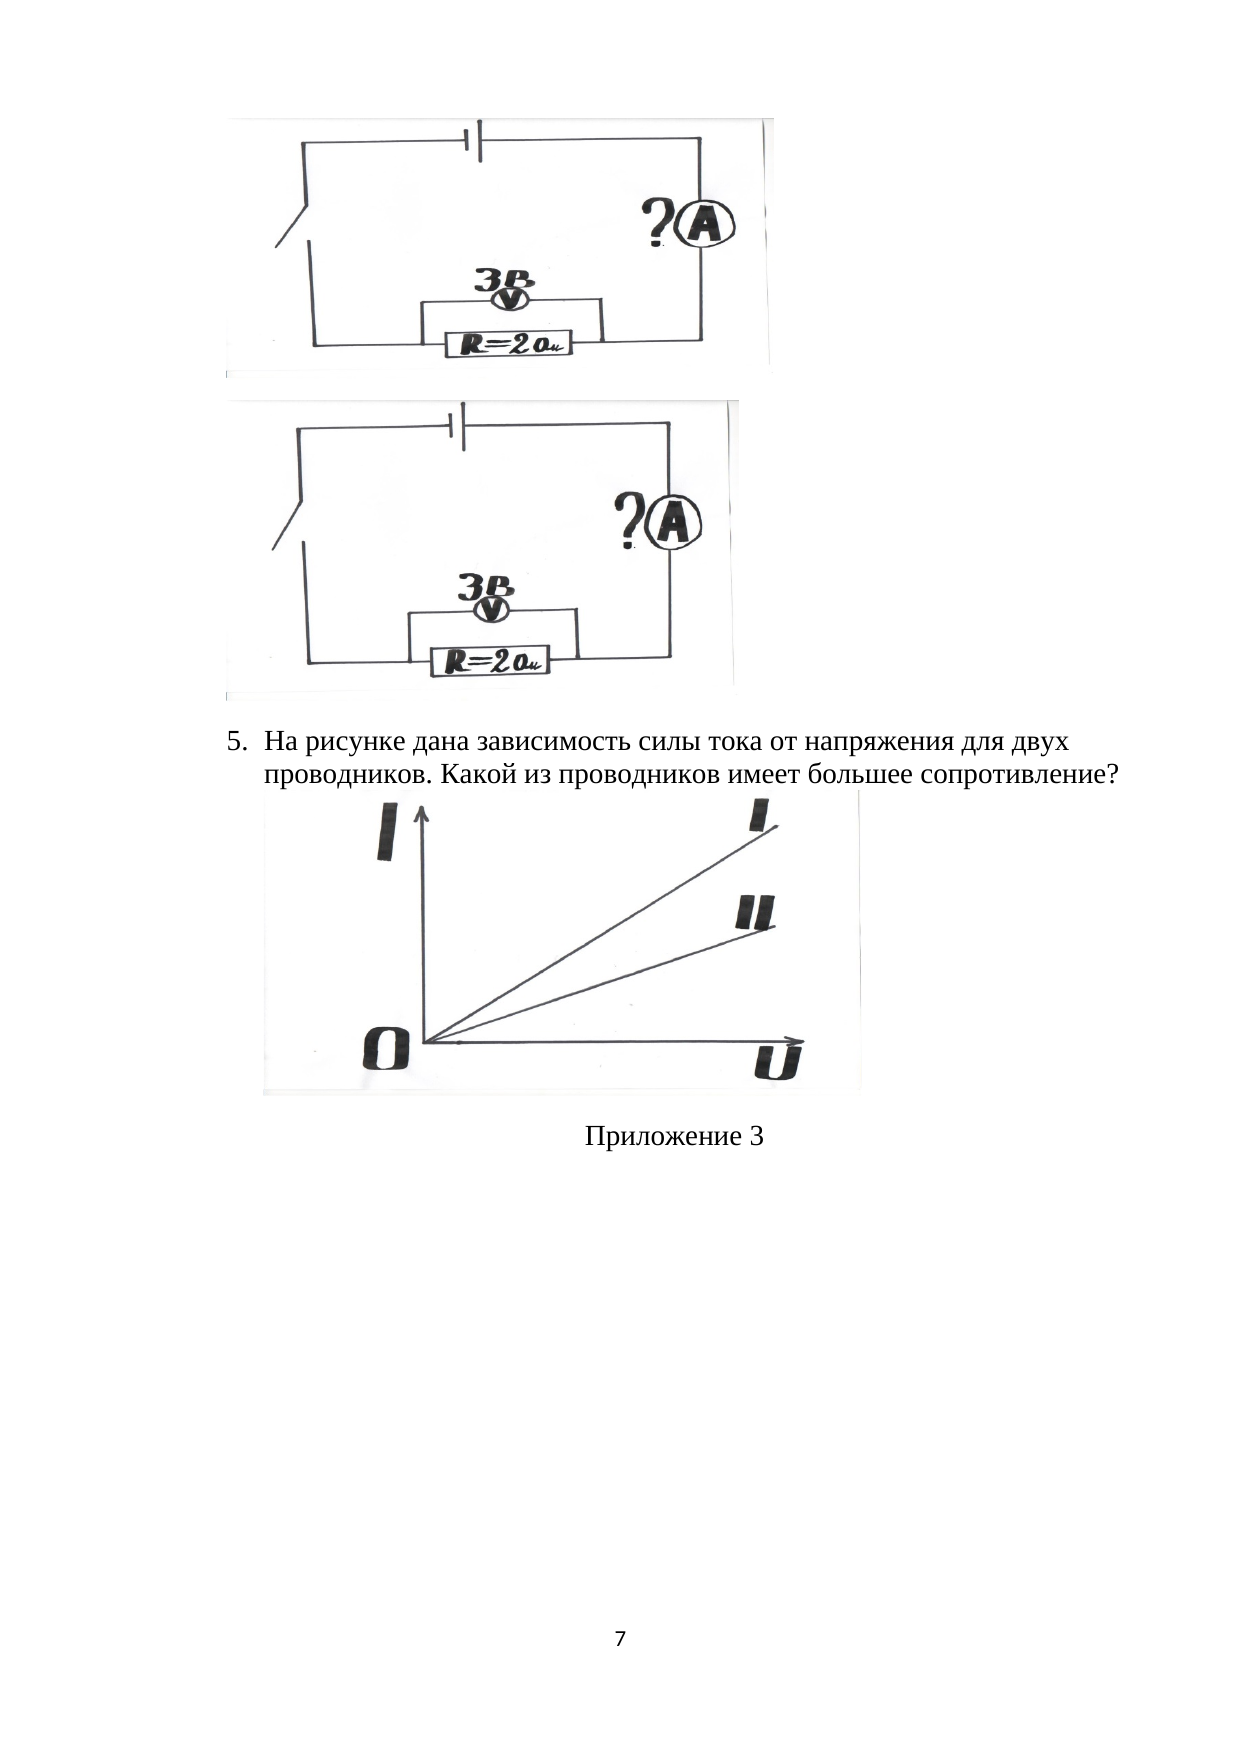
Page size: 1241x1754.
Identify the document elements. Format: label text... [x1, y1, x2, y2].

list На рисунке дана зависимость силы тока от напряжения для двух проводников. Какой из проводников имеет большее сопротивление? [226, 723, 1122, 790]
picture [226, 400, 739, 703]
picture [263, 790, 862, 1098]
text Приложение 3 [226, 1118, 1122, 1152]
picture [226, 118, 774, 380]
